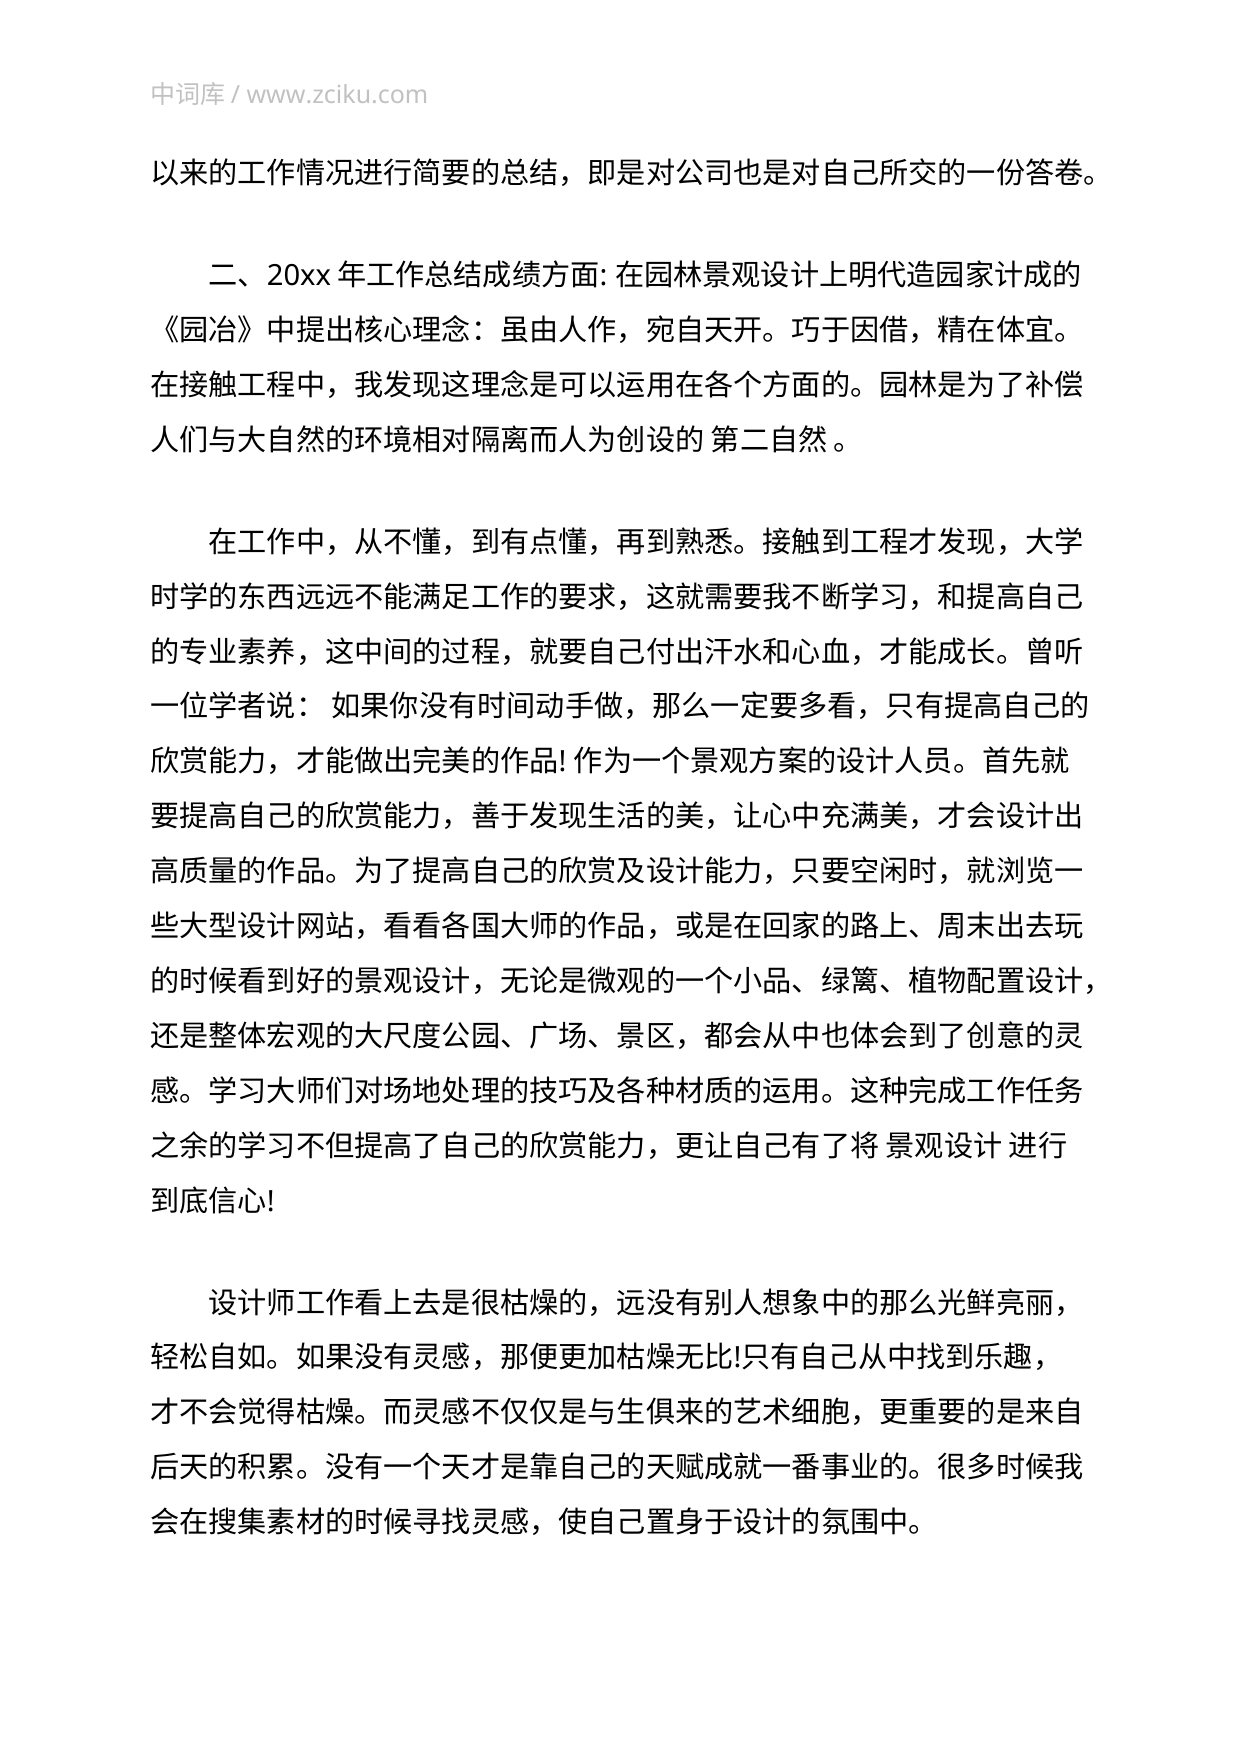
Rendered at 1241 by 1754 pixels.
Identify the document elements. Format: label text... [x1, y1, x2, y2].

text 在工作中，从不懂，到有点懂，再到熟悉。接触到工程才发现，大学时学的东西远远不能满足工作的要求，这就需要我不断学习，和提高自己的专业素养，这中间的过程，就要自己付出汗水和心血，才能成长。曾听一位学者说： 如果你没有时间动手做，那么一定要多看，只有提高自己的欣赏能力，才能做出完美的作品! 作为一个景观方案的设计人员。首先就要提高自己的欣赏能力，善于发现生活的美，让心中充满美，才会设计出高质量的作品。为了提高自己的欣赏及设计能力，只要空闲时，就浏览一些大型设计网站，看看各国大师的作品，或是在回家的路上、周末出去玩的时候看到好的景观设计，无论是微观的一个小品、绿篱、植物配置设计，还是整体宏观的大尺度公园、广场、景区，都会从中也体会到了创意的灵感。学习大师们对场地处理的技巧及各种材质的运用。这种完成工作任务之余的学习不但提高了自己的欣赏能力，更让自己有了将 景观设计 进行到底信心! [150, 518, 1090, 1219]
text 设计师工作看上去是很枯燥的，远没有别人想象中的那么光鲜亮丽，轻松自如。如果没有灵感，那便更加枯燥无比!只有自己从中找到乐趣，才不会觉得枯燥。而灵感不仅仅是与生俱来的艺术细胞，更重要的是来自后天的积累。没有一个天才是靠自己的天赋成就一番事业的。很多时候我会在搜集素材的时候寻找灵感，使自己置身于设计的氛围中。 [150, 1279, 1090, 1541]
text 二、20xx年工作总结成绩方面: 在园林景观设计上明代造园家计成的《园冶》中提出核心理念：虽由人作，宛自天开。巧于因借，精在体宜。在接触工程中，我发现这理念是可以运用在各个方面的。园林是为了补偿人们与大自然的环境相对隔离而人为创设的 第二自然 。 [150, 252, 1090, 459]
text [150, 150, 1090, 192]
